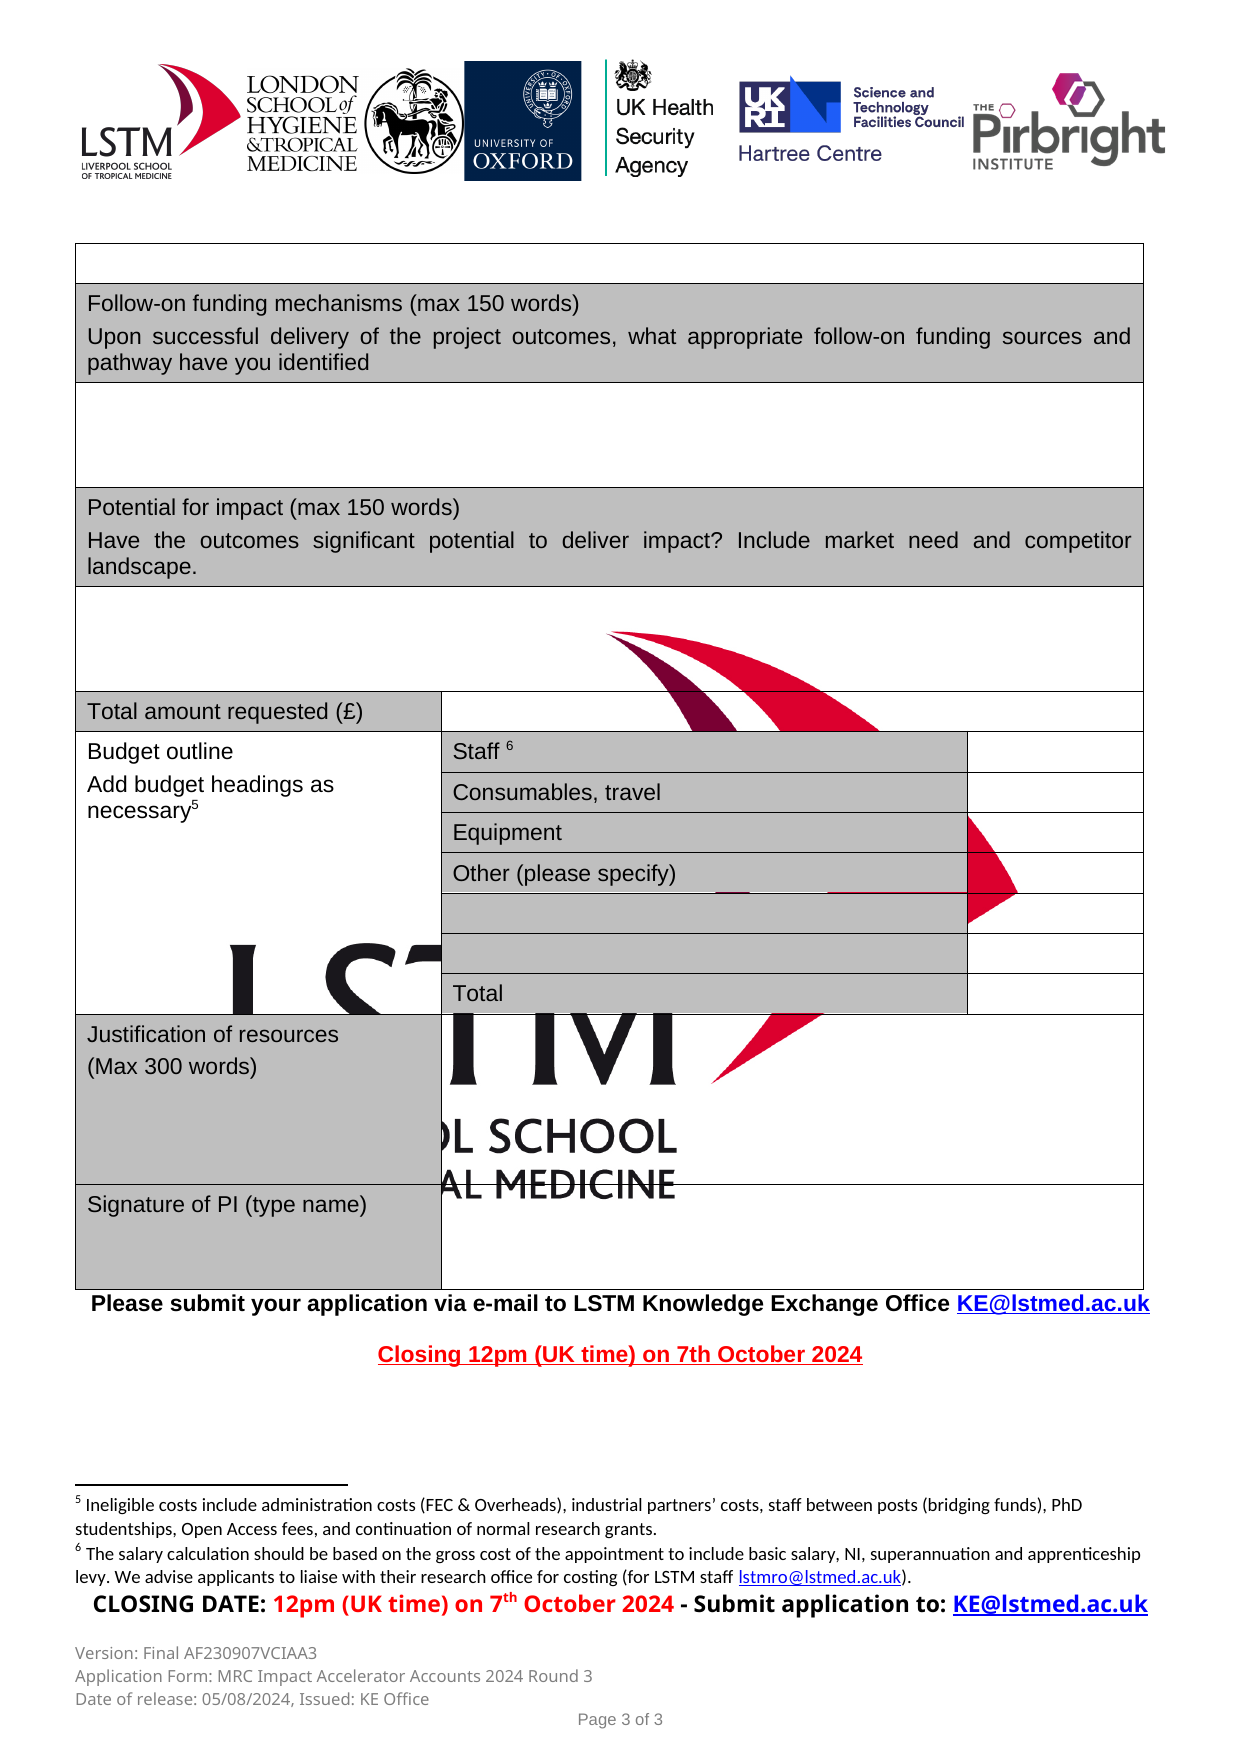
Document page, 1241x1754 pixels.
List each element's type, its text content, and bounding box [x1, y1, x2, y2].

table_cell [968, 853, 1143, 892]
text Closing 12pm (UK time) on 7th October 2024 [75, 1341, 1165, 1367]
table_cell Consumables, travel [442, 773, 967, 812]
table_cell [76, 383, 1143, 487]
table_cell [442, 1015, 1143, 1184]
picture [973, 73, 1166, 170]
table_cell [442, 894, 967, 933]
table_cell Total [442, 974, 967, 1013]
table_cell Signature of PI (type name) [76, 1185, 441, 1289]
table_cell Budget outline Add budget headings as necessary [76, 732, 441, 1013]
picture [596, 52, 715, 177]
table_cell Potential for impact (max 150 words) Have the outcomes significant potential to deliver impact? Include market need and competitor landscape. [76, 488, 1143, 586]
table_cell [968, 773, 1143, 812]
table_cell Follow-on funding mechanisms (max 150 words) Upon successful delivery of the project outcomes, what appropriate follow-on funding sources and pathway have you identified [76, 284, 1143, 382]
text Please submit your application via e-mail to LSTM Knowledge Exchange Office KE@lstmed.ac.uk [75, 1290, 1165, 1316]
table_cell [442, 692, 1143, 731]
table_cell Equipment [442, 813, 967, 852]
picture [81, 64, 241, 179]
table_cell Other (please specify) [442, 853, 967, 892]
table_cell [442, 934, 967, 973]
picture [247, 61, 582, 181]
table_cell Total amount requested (£) [76, 692, 441, 731]
table_cell [76, 587, 1143, 691]
picture [736, 66, 968, 176]
table_cell [442, 1185, 1143, 1289]
table_cell Staff [442, 732, 967, 772]
table_cell [968, 732, 1143, 772]
table_cell Justification of resources (Max 300 words) [76, 1015, 441, 1184]
table_cell [968, 974, 1143, 1013]
table_cell [968, 813, 1143, 852]
table_cell [968, 934, 1143, 973]
table_cell [968, 894, 1143, 933]
table_cell [76, 244, 1143, 283]
